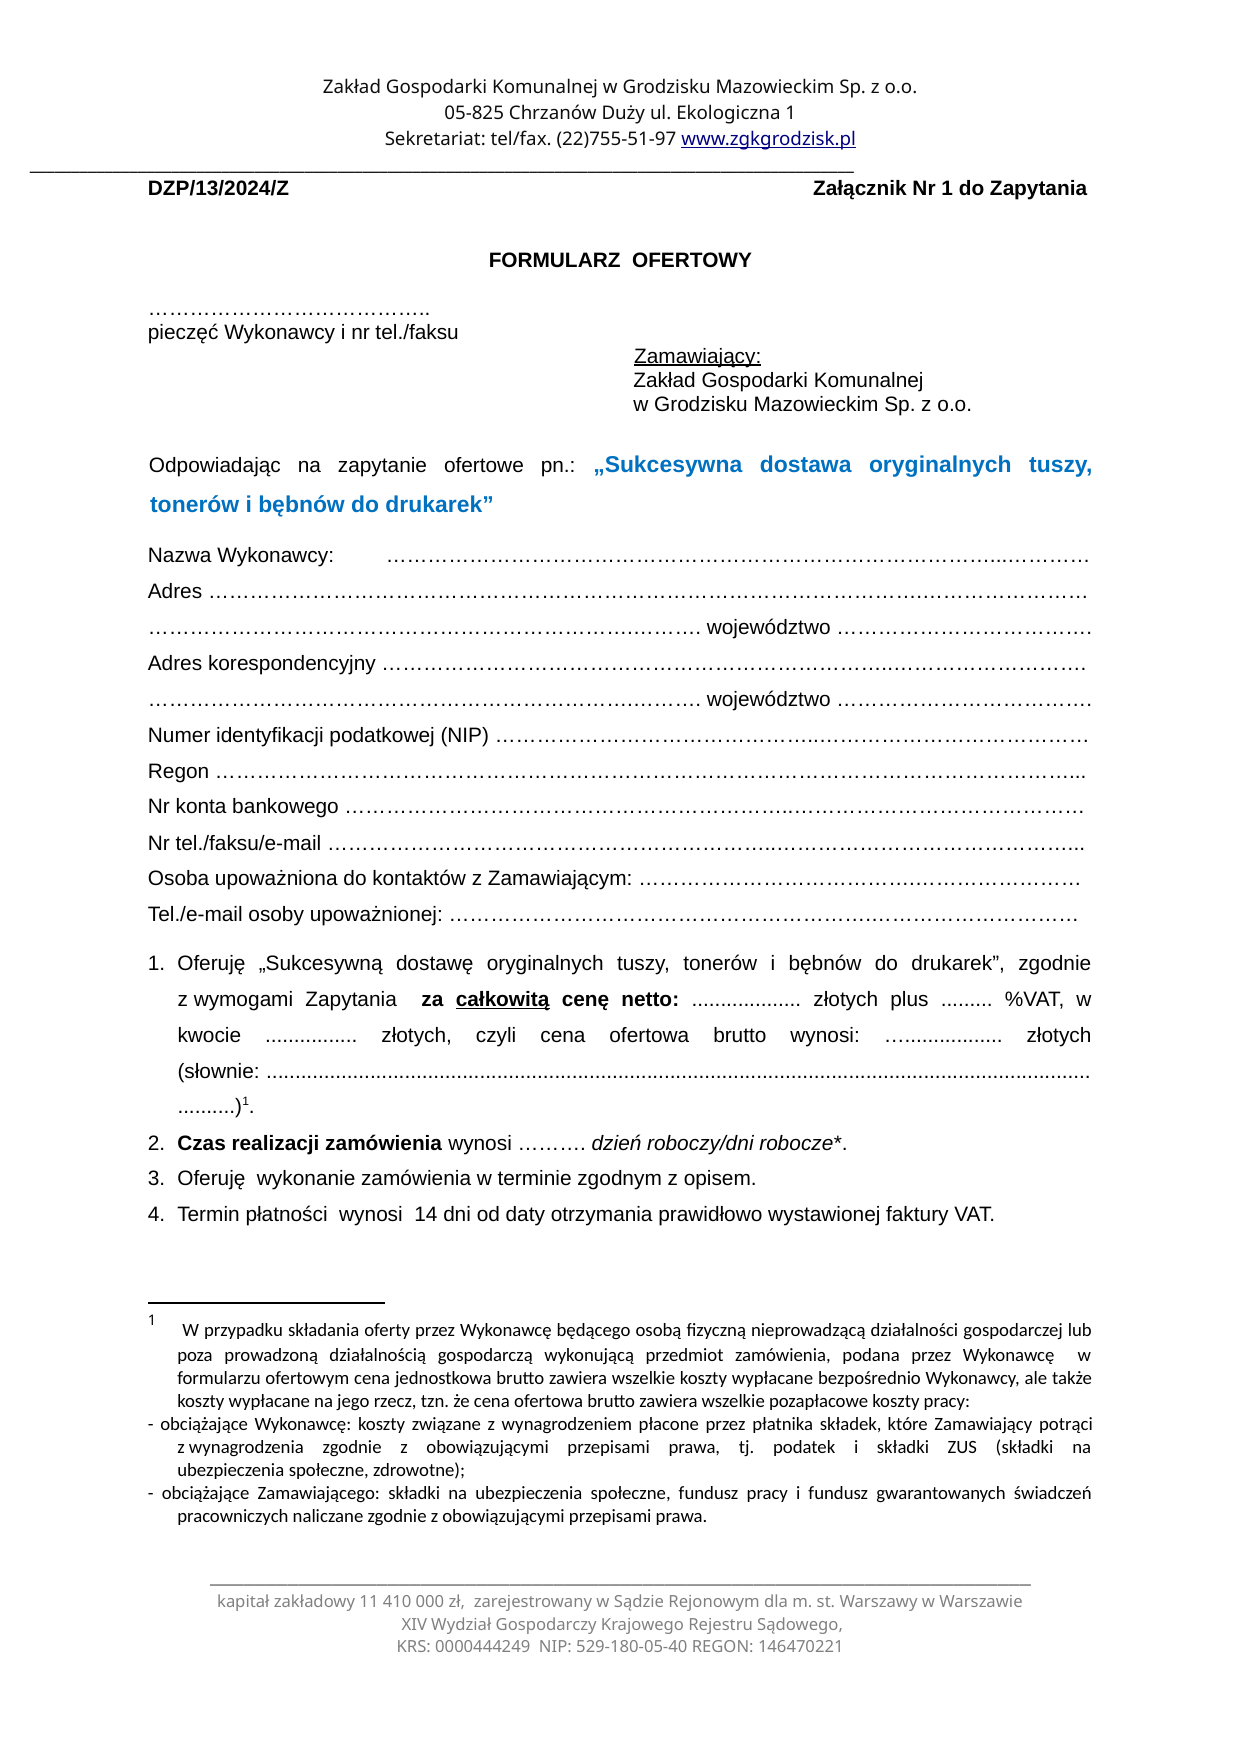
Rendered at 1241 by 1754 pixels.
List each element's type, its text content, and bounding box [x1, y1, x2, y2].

text Numer identyfikacji podatkowej (NIP) ………………………………………..………………………………… [148, 722, 1093, 746]
text pieczęć Wykonawcy i nr tel./faksu [148, 319, 1093, 343]
list Oferuję „Sukcesywną dostawę oryginalnych tuszy, tonerów i bębnów do drukarek”, zgodnie z wymogami Zapytania za całkowitą cenę netto: ................... złotych plus ......... %VAT, w kwocie ................ złotych, czyli cena ofertowa brutto wynosi: …................. złotych (słownie: .........................................................................................................................................................). [148, 951, 1093, 1118]
text w Grodzisku Mazowieckim Sp. z o.o. [150, 391, 1093, 415]
list Oferuję wykonanie zamówienia w terminie zgodnym z opisem. [148, 1166, 1093, 1190]
text Odpowiadając na zapytanie ofertowe pn.: „Sukcesywna dostawa oryginalnych tuszy, tonerów i bębnów do drukarek” [149, 451, 1093, 517]
text Adres korespondencyjny ………………………………………………………………..………………………. [148, 651, 1093, 674]
text FORMULARZ OFERTOWY [148, 248, 1093, 272]
text Nr konta bankowego ………………………………………………………..…………………………………… [148, 794, 1093, 818]
text …………………………………………………………….………. województwo ………………………………. [148, 615, 1093, 639]
text Nr tel./faksu/e-mail ………………………………………………………..……………………………………... [148, 830, 1093, 854]
text Zamawiający: [177, 343, 1093, 367]
text Osoba upoważniona do kontaktów z Zamawiającym: ………………………………….…………………… Tel./e-mail osoby upoważnionej: …………………………………………………….………………………… [148, 866, 1093, 926]
list Termin płatności wynosi 14 dni od daty otrzymania prawidłowo wystawionej faktury VAT. [148, 1202, 1093, 1226]
text Regon ……………………………………………………………………………………………………………... [148, 758, 1093, 782]
list Czas realizacji zamówienia wynosi ………. dzień roboczy/dni robocze*. [148, 1130, 1093, 1154]
text Nazwa Wykonawcy: ……………………………………………………………………………...………… [148, 543, 1093, 567]
text ………………………………….. [148, 296, 1093, 319]
text Zakład Gospodarki Komunalnej [150, 367, 1093, 391]
text Adres ………………………………………………………………………………………….…………………… [148, 579, 1093, 603]
text …………………………………………………………….………. województwo ………………………………. [148, 687, 1093, 711]
text DZP/13/2024/Z Załącznik Nr 1 do Zapytania [148, 176, 1093, 200]
